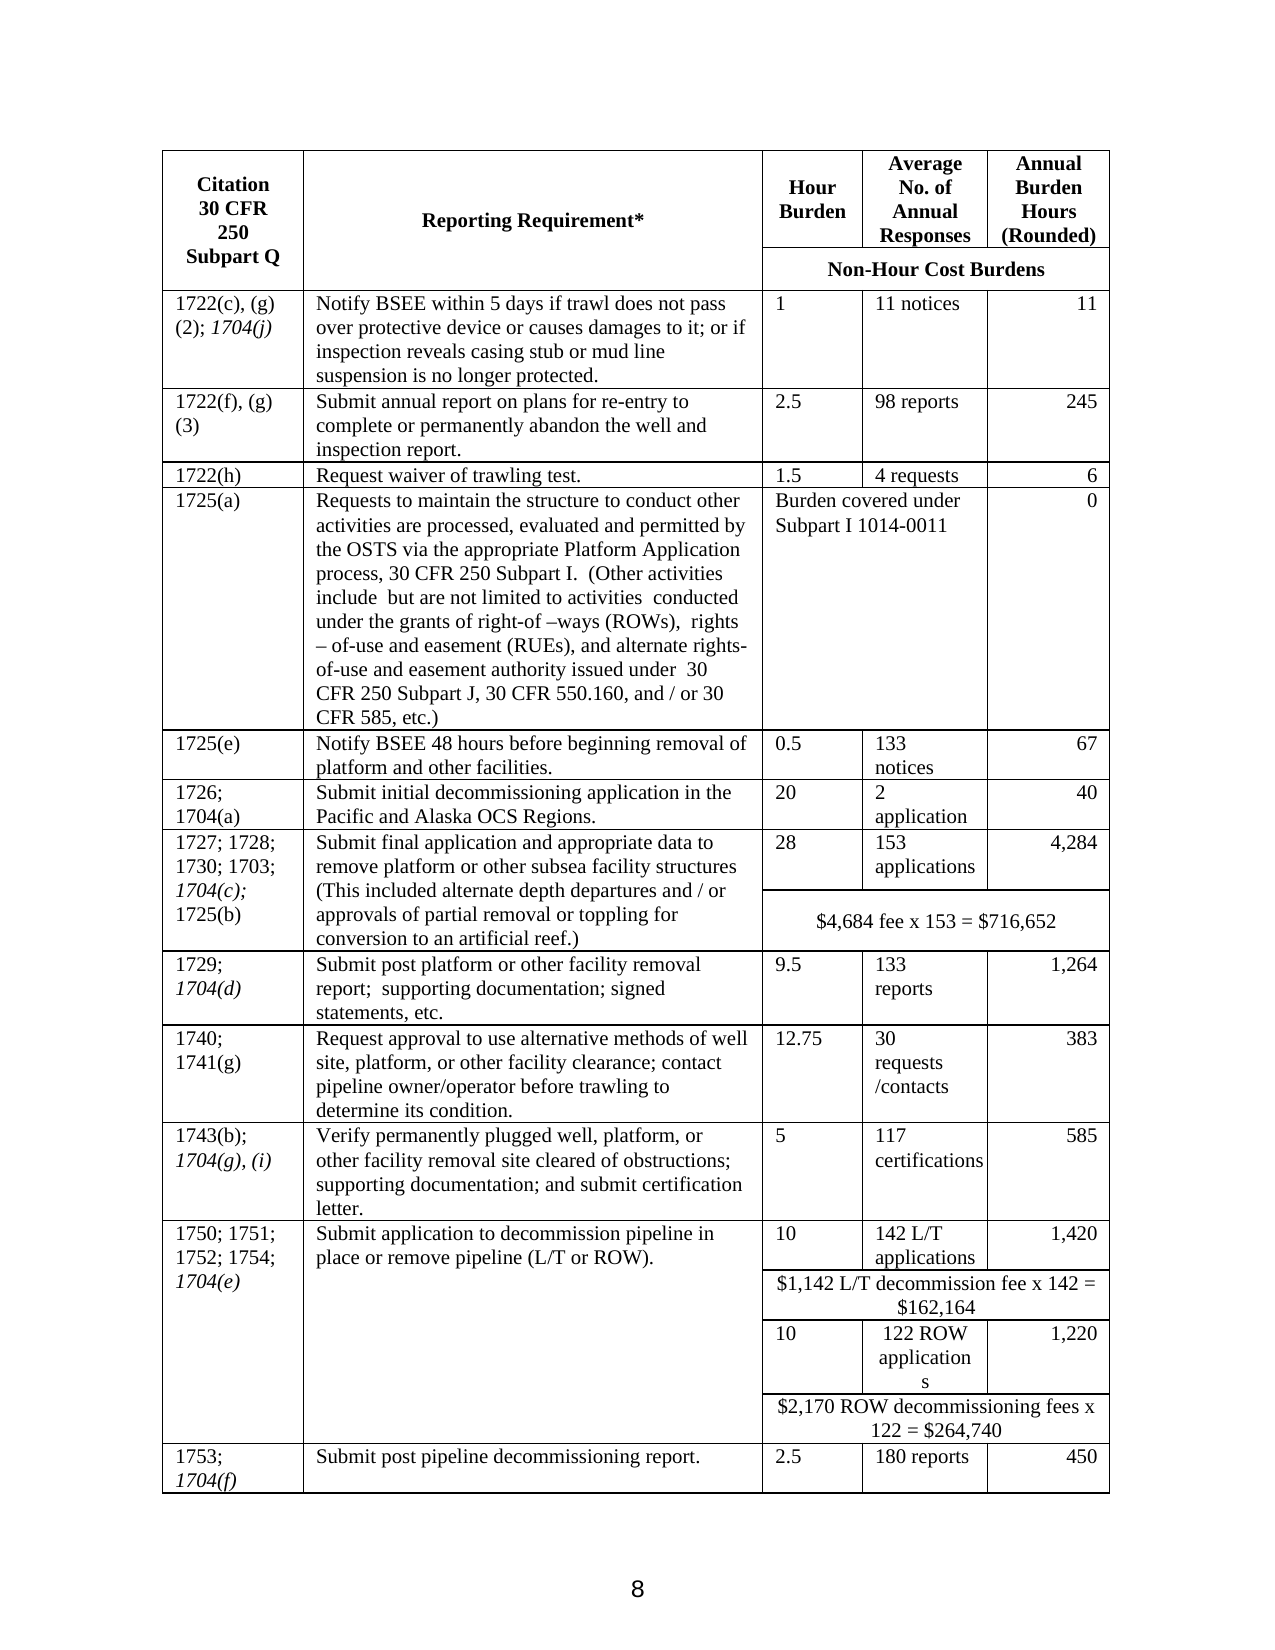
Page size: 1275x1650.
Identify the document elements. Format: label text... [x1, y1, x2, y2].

table_cell 1,220 [988, 1321, 1109, 1393]
table_cell 1,420 [988, 1221, 1109, 1269]
table_cell 585 [988, 1123, 1109, 1220]
table_cell 4 requests [863, 463, 987, 487]
table_cell 153 applications [863, 830, 987, 889]
table_cell Submit annual report on plans for re-entry to complete or permanently abandon the well and inspection report. [304, 389, 762, 461]
table_cell 30 requests /contacts [863, 1026, 987, 1122]
table_cell 6 [988, 463, 1109, 487]
table_cell $1,142 L/T decommission fee x 142 = $162,164 [763, 1271, 1109, 1319]
table_cell Request approval to use alternative methods of well site, platform, or other facility clearance; contact pipeline owner/operator before trawling to determine its condition. [304, 1026, 762, 1122]
table_cell 10 [763, 1321, 862, 1393]
table_cell 180 reports [863, 1444, 987, 1492]
table_cell Verify permanently plugged well, platform, or other facility removal site cleared of obstructions; supporting documentation; and submit certification letter. [304, 1123, 762, 1220]
table_cell 11 [988, 291, 1109, 387]
table_cell Submit post pipeline decommissioning report. [304, 1444, 762, 1492]
table_cell 5 [763, 1123, 862, 1220]
table_cell Submit application to decommission pipeline in place or remove pipeline (L/T or ROW). [304, 1221, 762, 1442]
table_cell 133 reports [863, 952, 987, 1024]
table_cell 142 L/T applications [863, 1221, 987, 1269]
table_cell 117 certifications [863, 1123, 987, 1220]
table_header Citation 30 CFR 250 Subpart Q [163, 151, 303, 290]
table_cell 20 [763, 780, 862, 828]
table_cell 1725(e) [163, 731, 303, 779]
table_cell 1,264 [988, 952, 1109, 1024]
table_cell 2 application [863, 780, 987, 828]
table_cell 10 [763, 1221, 862, 1269]
table_cell 2.5 [763, 389, 862, 461]
table_cell 1.5 [763, 463, 862, 487]
table_cell 11 notices [863, 291, 987, 387]
table_cell 98 reports [863, 389, 987, 461]
table_cell 4,284 [988, 830, 1109, 889]
table_cell 133 notices [863, 731, 987, 779]
table_cell 67 [988, 731, 1109, 779]
table_cell 1722(f), (g)(3) [163, 389, 303, 461]
table_cell 1722(c), (g)(2); 1704(j) [163, 291, 303, 387]
table_cell 383 [988, 1026, 1109, 1122]
table_cell Request waiver of trawling test. [304, 463, 762, 487]
table_header Reporting Requirement* [304, 151, 762, 290]
table_cell 1 [763, 291, 862, 387]
table_cell 1750; 1751; 1752; 1754; 1704(e) [163, 1221, 303, 1442]
table_cell 0 [988, 488, 1109, 729]
table_cell Submit initial decommissioning application in the Pacific and Alaska OCS Regions. [304, 780, 762, 828]
table_cell 40 [988, 780, 1109, 828]
table_header Hour Burden [763, 151, 862, 247]
table_cell Notify BSEE within 5 days if trawl does not pass over protective device or causes damages to it; or if inspection reveals casing stub or mud line suspension is no longer protected. [304, 291, 762, 387]
table_cell $2,170 ROW decommissioning fees x 122 = $264,740 [763, 1395, 1109, 1442]
table_cell 1726; 1704(a) [163, 780, 303, 828]
table_cell 2.5 [763, 1444, 862, 1492]
table_cell Non-Hour Cost Burdens [763, 248, 1109, 290]
table_cell 122 ROW applications [863, 1321, 987, 1393]
table_cell 1722(h) [163, 463, 303, 487]
table_cell 245 [988, 389, 1109, 461]
table_cell 28 [763, 830, 862, 889]
table_header Average No. of Annual Responses [863, 151, 987, 247]
table_cell 1743(b); 1704(g), (i) [163, 1123, 303, 1220]
table_cell 1729; 1704(d) [163, 952, 303, 1024]
table_cell 1727; 1728; 1730; 1703; 1704(c); 1725(b) [163, 830, 303, 950]
table_cell Burden covered under Subpart I 1014-0011 [763, 488, 987, 729]
table_cell Submit final application and appropriate data to remove platform or other subsea facility structures (This included alternate depth departures and / or approvals of partial removal or toppling for conversion to an artificial reef.) [304, 830, 762, 950]
table_cell 12.75 [763, 1026, 862, 1122]
table_cell Notify BSEE 48 hours before beginning removal of platform and other facilities. [304, 731, 762, 779]
table_cell 9.5 [763, 952, 862, 1024]
table_cell 1740; 1741(g) [163, 1026, 303, 1122]
table_cell Requests to maintain the structure to conduct other activities are processed, evaluated and permitted by the OSTS via the appropriate Platform Application process, 30 CFR 250 Subpart I. (Other activities include but are not limited to activities conducted under the grants of right-of –ways (ROWs), rights – of-use and easement (RUEs), and alternate rights-of-use and easement authority issued under 30 CFR 250 Subpart J, 30 CFR 550.160, and / or 30 CFR 585, etc.) [304, 488, 762, 729]
table_cell 1753; 1704(f) [163, 1444, 303, 1492]
table_cell 450 [988, 1444, 1109, 1492]
table_cell 1725(a) [163, 488, 303, 729]
table_cell $4,684 fee x 153 = $716,652 [763, 891, 1109, 950]
table_cell 0.5 [763, 731, 862, 779]
table_cell Submit post platform or other facility removal report; supporting documentation; signed statements, etc. [304, 952, 762, 1024]
table_header Annual Burden Hours (Rounded) [988, 151, 1109, 247]
